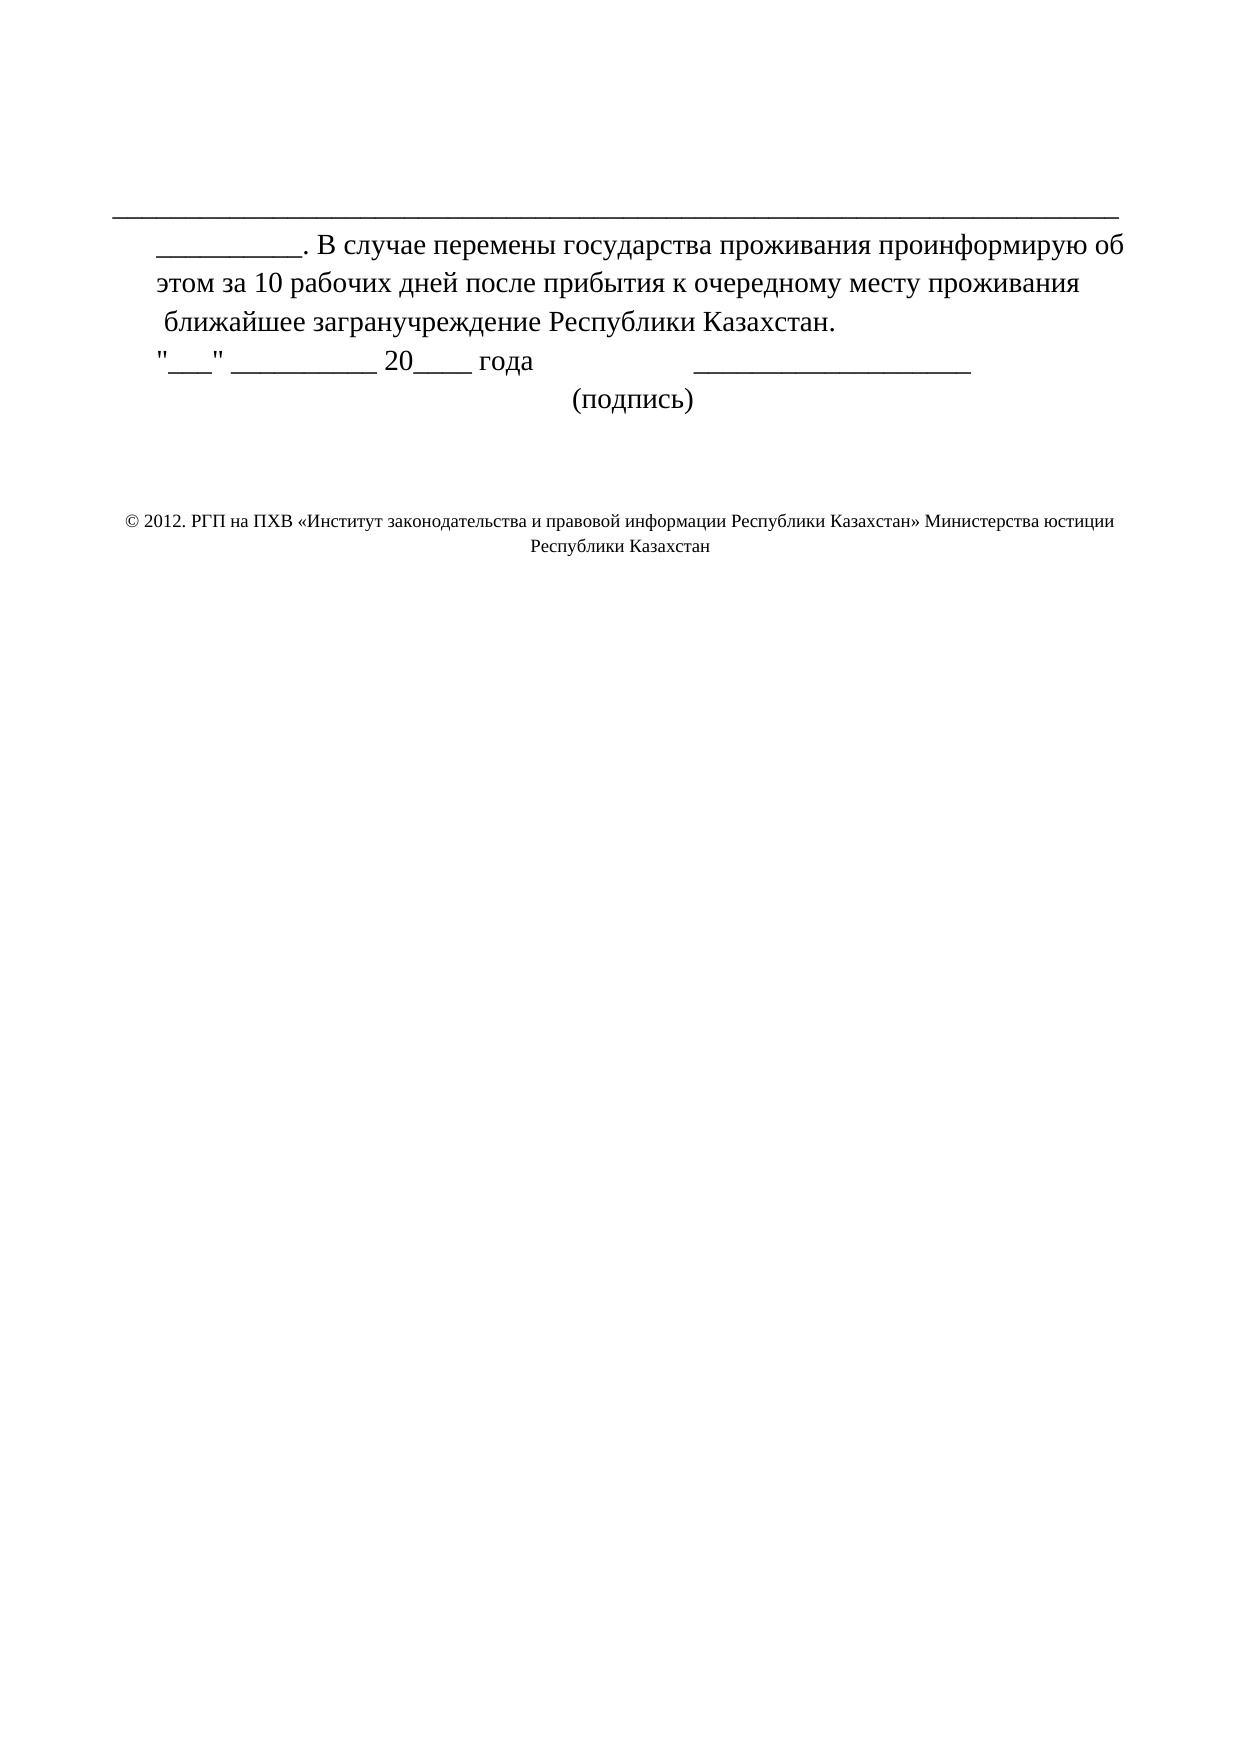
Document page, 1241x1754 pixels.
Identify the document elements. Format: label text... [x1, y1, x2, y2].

text "___" __________ 20____ года ___________________ [112, 343, 1128, 376]
text ближайшее загранучреждение Республики Казахстан. [112, 304, 1128, 338]
text _____________________________________________________________________ [112, 150, 1128, 222]
text этом за 10 рабочих дней после прибытия к очередному месту проживания [112, 266, 1128, 299]
text © 2012. РГП на ПХВ «Институт законодательства и правовой информации Республики Казахстан» Министерства юстиции Республики Казахстан [112, 510, 1128, 557]
text (подпись) [112, 381, 1128, 415]
text __________. В случае перемены государства проживания проинформирую об [112, 227, 1128, 261]
